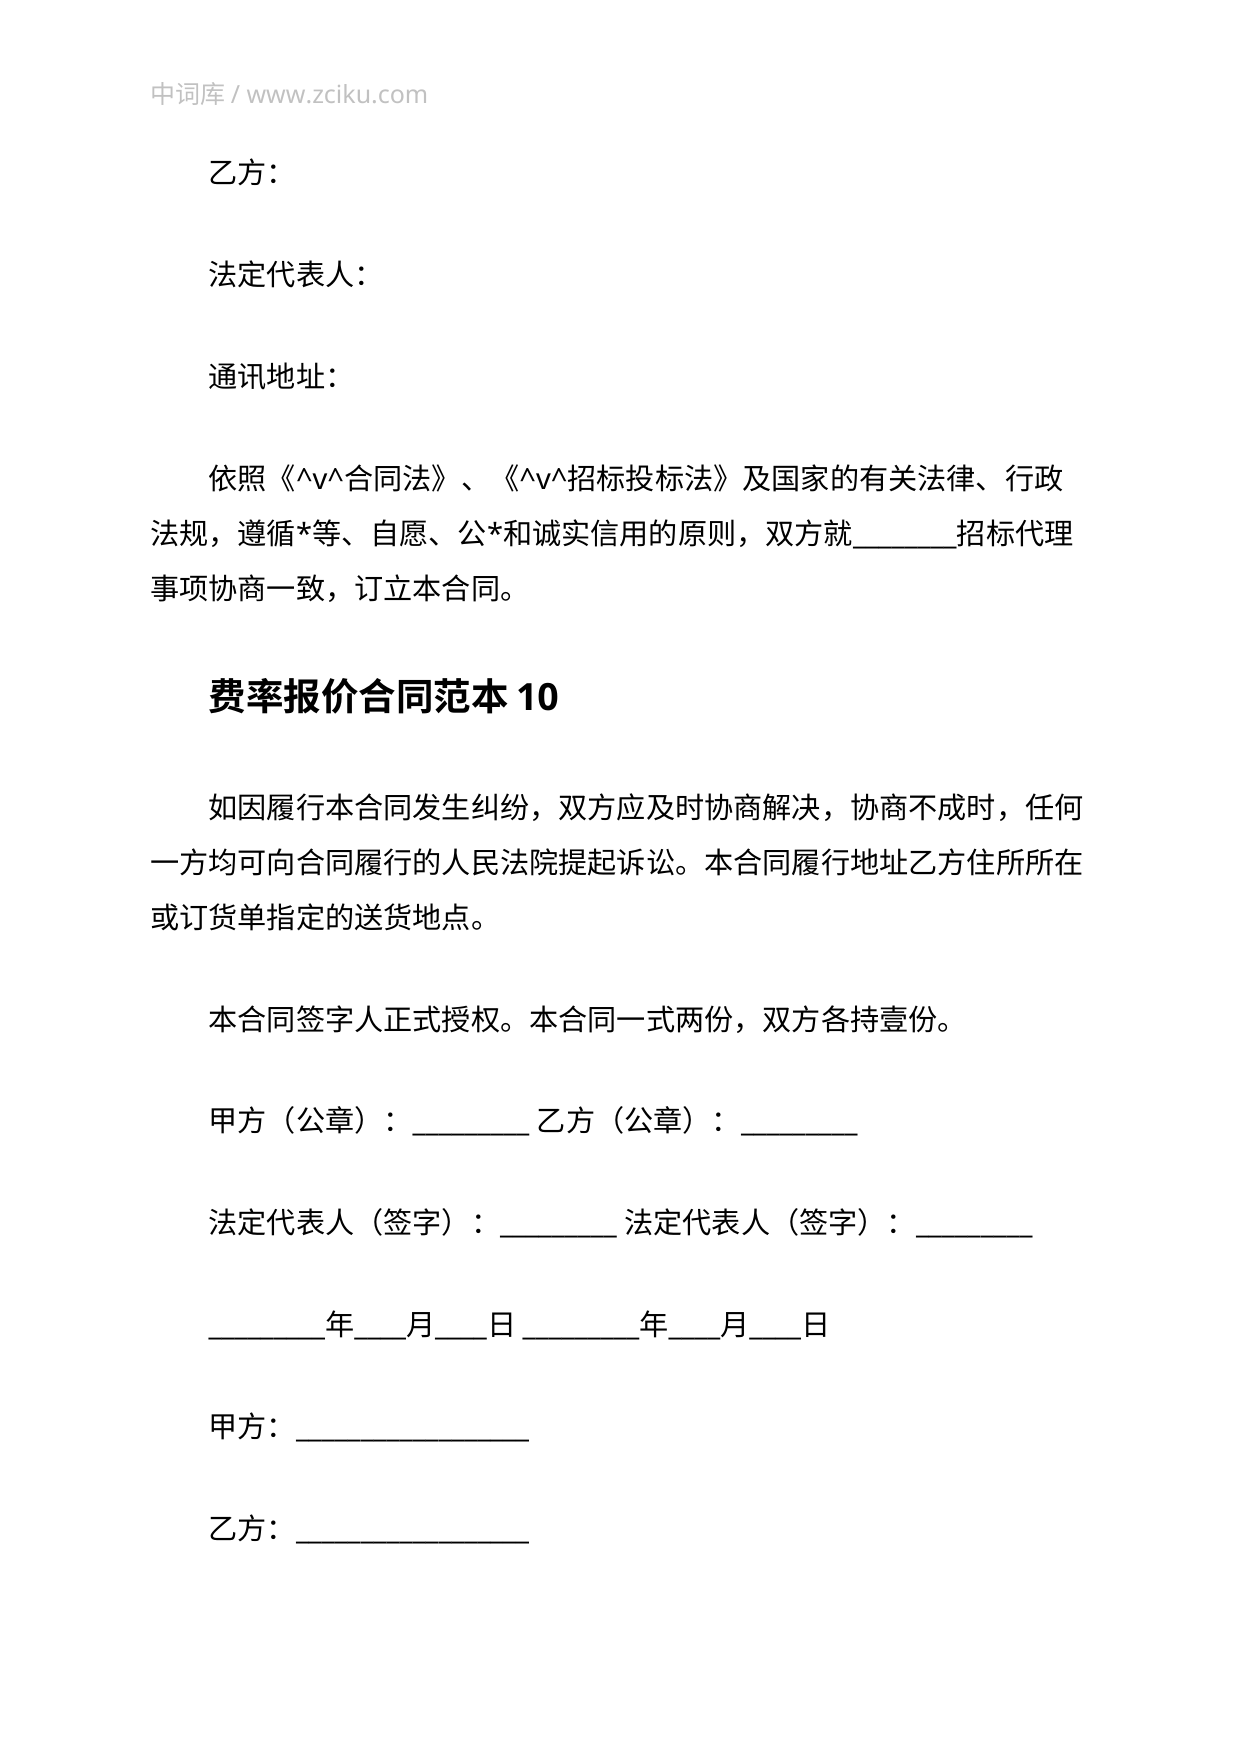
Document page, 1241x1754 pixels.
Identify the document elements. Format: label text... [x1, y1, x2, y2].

text 法定代表人（签字）：_________ 法定代表人（签字）：_________ [150, 1200, 1090, 1242]
text 乙方： [150, 150, 1090, 192]
text 费率报价合同范本10 [150, 667, 1090, 722]
text 如因履行本合同发生纠纷，双方应及时协商解决，协商不成时，任何一方均可向合同履行的人民法院提起诉讼。本合同履行地址乙方住所所在或订货单指定的送货地点。 [150, 785, 1090, 937]
text 依照《^v^合同法》、《^v^招标投标法》及国家的有关法律、行政法规，遵循*等、自愿、公*和诚实信用的原则，双方就________招标代理事项协商一致，订立本合同。 [150, 455, 1090, 608]
text _________年____月____日 _________年____月____日 [150, 1302, 1090, 1344]
text 法定代表人： [150, 252, 1090, 294]
text 乙方：__________________ [150, 1506, 1090, 1548]
text 本合同签字人正式授权。本合同一式两份，双方各持壹份。 [150, 996, 1090, 1038]
text 通讯地址： [150, 353, 1090, 396]
text 甲方（公章）：_________ 乙方（公章）：_________ [150, 1098, 1090, 1140]
text 甲方：__________________ [150, 1404, 1090, 1446]
